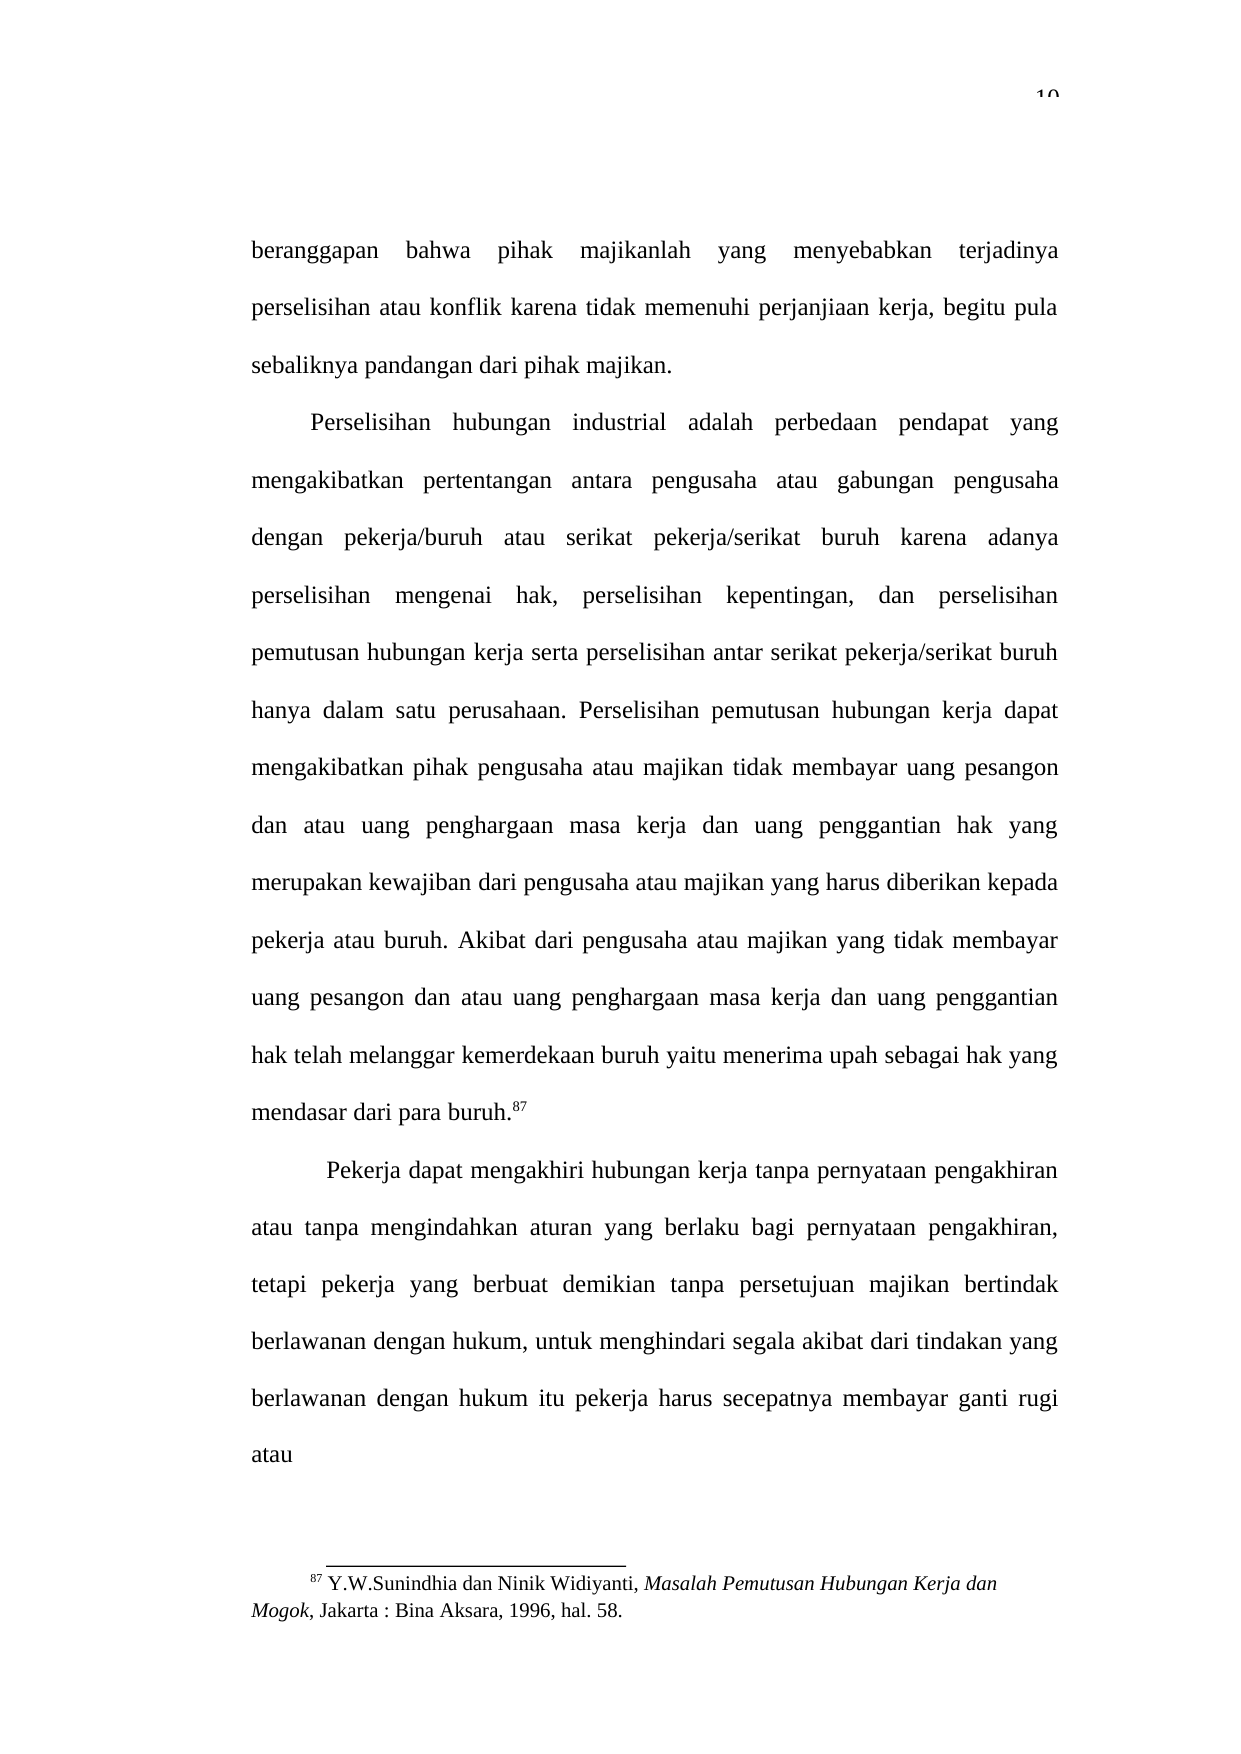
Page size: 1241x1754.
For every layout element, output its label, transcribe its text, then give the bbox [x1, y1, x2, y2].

text 87 Y.W.Sunindhia dan Ninik Widiyanti, Masalah Pemutusan Hubungan Kerja dan Mogok, Jakarta : Bina Aksara, 1996, hal. 58. [251, 1571, 1063, 1622]
text Perselisihan hubungan industrial adalah perbedaan pendapat yang mengakibatkan pertentangan antara pengusaha atau gabungan pengusaha dengan pekerja/buruh atau serikat pekerja/serikat buruh karena adanya perselisihan mengenai hak, perselisihan kepentingan, dan perselisihan pemutusan hubungan kerja serta perselisihan antar serikat pekerja/serikat buruh hanya dalam satu perusahaan. Perselisihan pemutusan hubungan kerja dapat mengakibatkan pihak pengusaha atau majikan tidak membayar uang pesangon dan atau uang penghargaan masa kerja dan uang penggantian hak yang merupakan kewajiban dari pengusaha atau majikan yang harus diberikan kepada pekerja atau buruh. Akibat dari pengusaha atau majikan yang tidak membayar uang pesangon dan atau uang penghargaan masa kerja dan uang penggantian hak telah melanggar kemerdekaan buruh yaitu menerima upah sebagai hak yang mendasar dari para buruh.87 [251, 407, 1059, 1126]
text beranggapan bahwa pihak majikanlah yang menyebabkan terjadinya perselisihan atau konflik karena tidak memenuhi perjanjiaan kerja, begitu pula sebaliknya pandangan dari pihak majikan. [251, 235, 1058, 379]
text Pekerja dapat mengakhiri hubungan kerja tanpa pernyataan pengakhiran atau tanpa mengindahkan aturan yang berlaku bagi pernyataan pengakhiran, tetapi pekerja yang berbuat demikian tanpa persetujuan majikan bertindak berlawanan dengan hukum, untuk menghindari segala akibat dari tindakan yang berlawanan dengan hukum itu pekerja harus secepatnya membayar ganti rugi atau [251, 1155, 1058, 1468]
